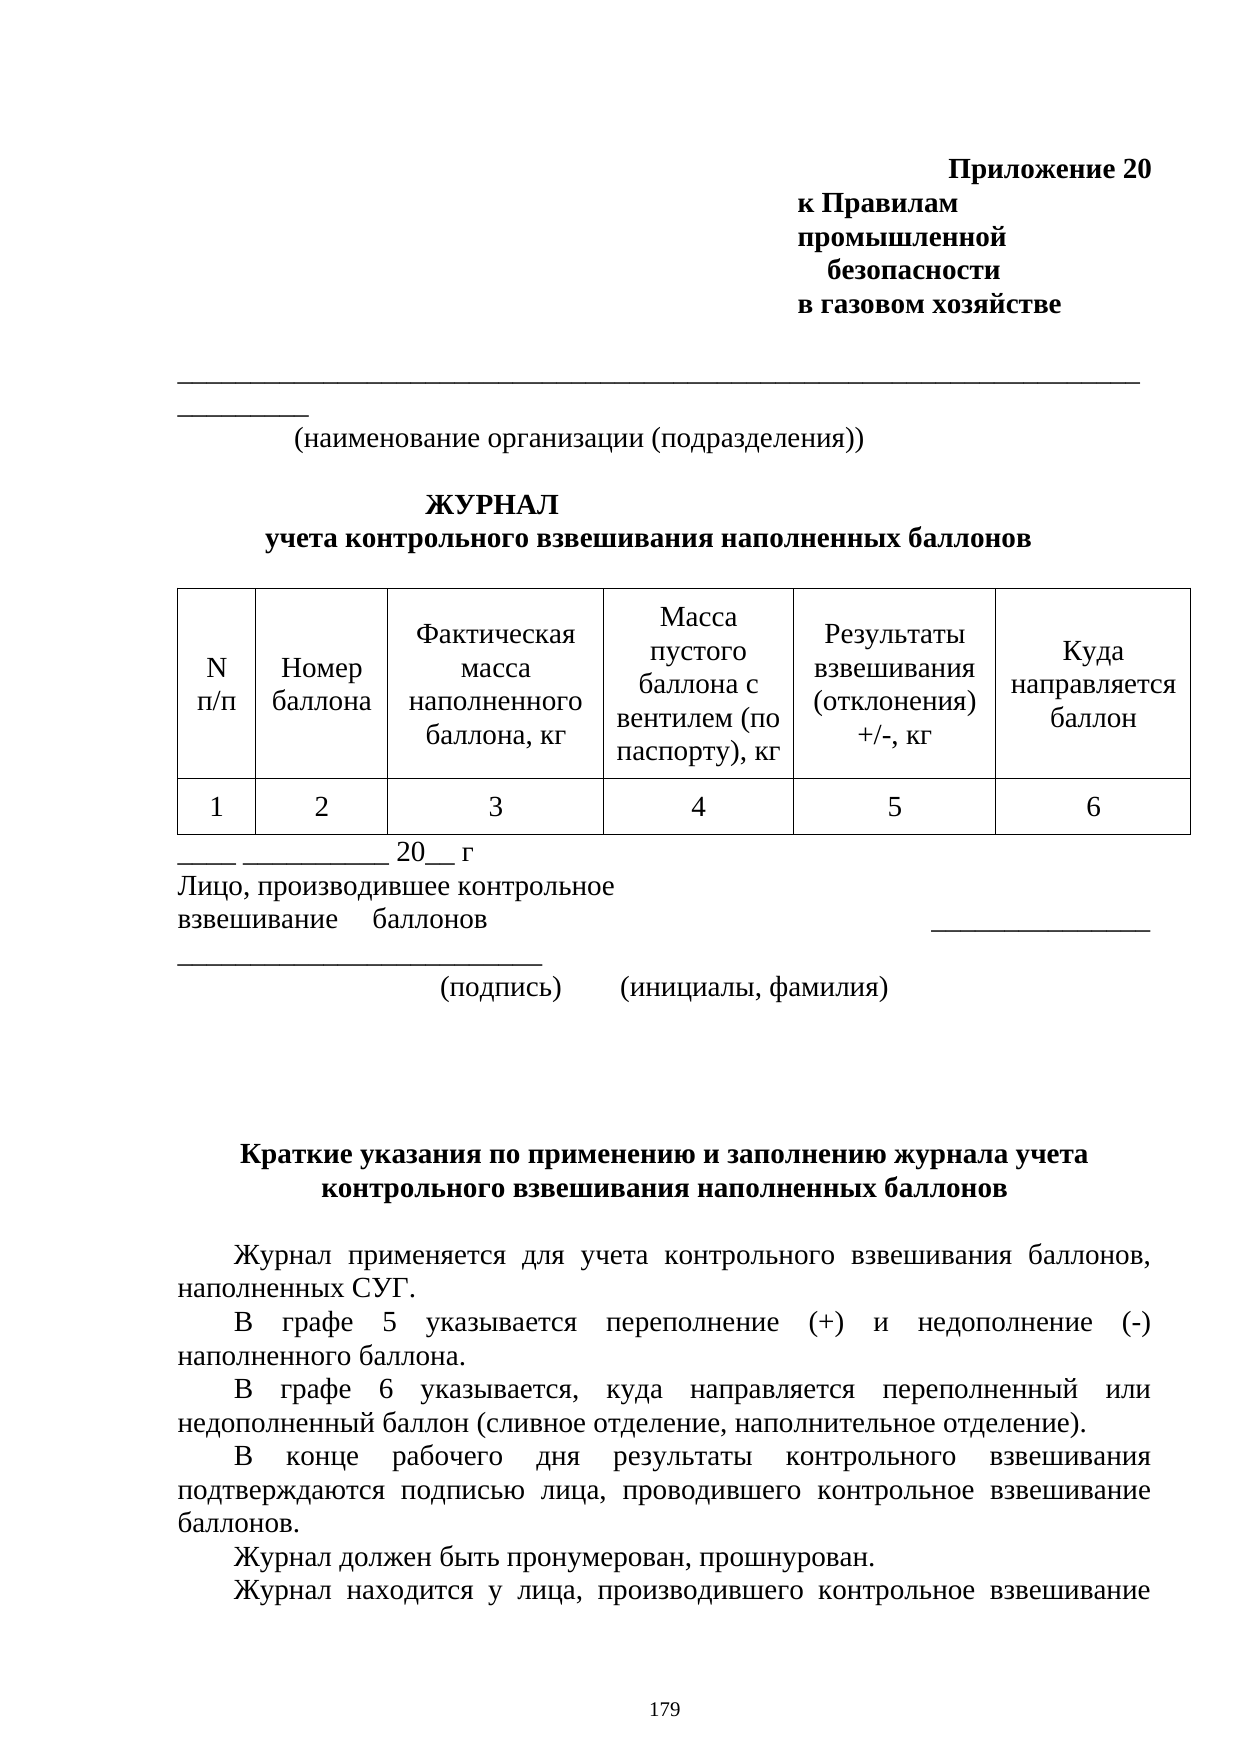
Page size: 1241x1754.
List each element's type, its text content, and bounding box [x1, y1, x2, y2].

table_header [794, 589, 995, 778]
text В графе 5 указывается переполнение (+) и недополнение (-) наполненного баллона. [177, 1304, 1152, 1371]
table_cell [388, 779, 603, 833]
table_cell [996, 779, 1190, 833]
text В конце рабочего дня результаты контрольного взвешивания подтверждаются подписью лица, проводившего контрольное взвешивание баллонов. [177, 1438, 1152, 1539]
text ЖУРНАЛ [177, 487, 1152, 521]
text ____ __________ 20__ г [177, 835, 1152, 868]
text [177, 1572, 1152, 1606]
text Лицо, производившее контрольное [177, 868, 1152, 902]
text учета контрольного взвешивания наполненных баллонов [177, 521, 1152, 554]
text взвешивание баллонов _______________ _________________________ [177, 902, 1152, 969]
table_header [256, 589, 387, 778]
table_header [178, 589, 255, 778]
text Журнал должен быть пронумерован, прошнурован. [177, 1539, 1152, 1572]
text промышленной безопасности [797, 219, 1167, 286]
text (наименование организации (подразделения)) [177, 420, 1152, 453]
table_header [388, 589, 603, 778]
text Приложение 20 [177, 152, 1152, 185]
text Журнал применяется для учета контрольного взвешивания баллонов, наполненных СУГ. [177, 1237, 1152, 1304]
text ___________________________________________________________________________ [177, 353, 1152, 420]
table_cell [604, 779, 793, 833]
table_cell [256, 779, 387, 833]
text Краткие указания по применению и заполнению журнала учета контрольного взвешивания наполненных баллонов [177, 1136, 1152, 1203]
text к Правилам [797, 185, 1167, 219]
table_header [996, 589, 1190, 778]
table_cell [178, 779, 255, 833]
text В графе 6 указывается, куда направляется переполненный или недополненный баллон (сливное отделение, наполнительное отделение). [177, 1371, 1152, 1438]
text (подпись) (инициалы, фамилия) [177, 969, 1152, 1002]
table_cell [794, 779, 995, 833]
text в газовом хозяйстве [797, 286, 1167, 319]
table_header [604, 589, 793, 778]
